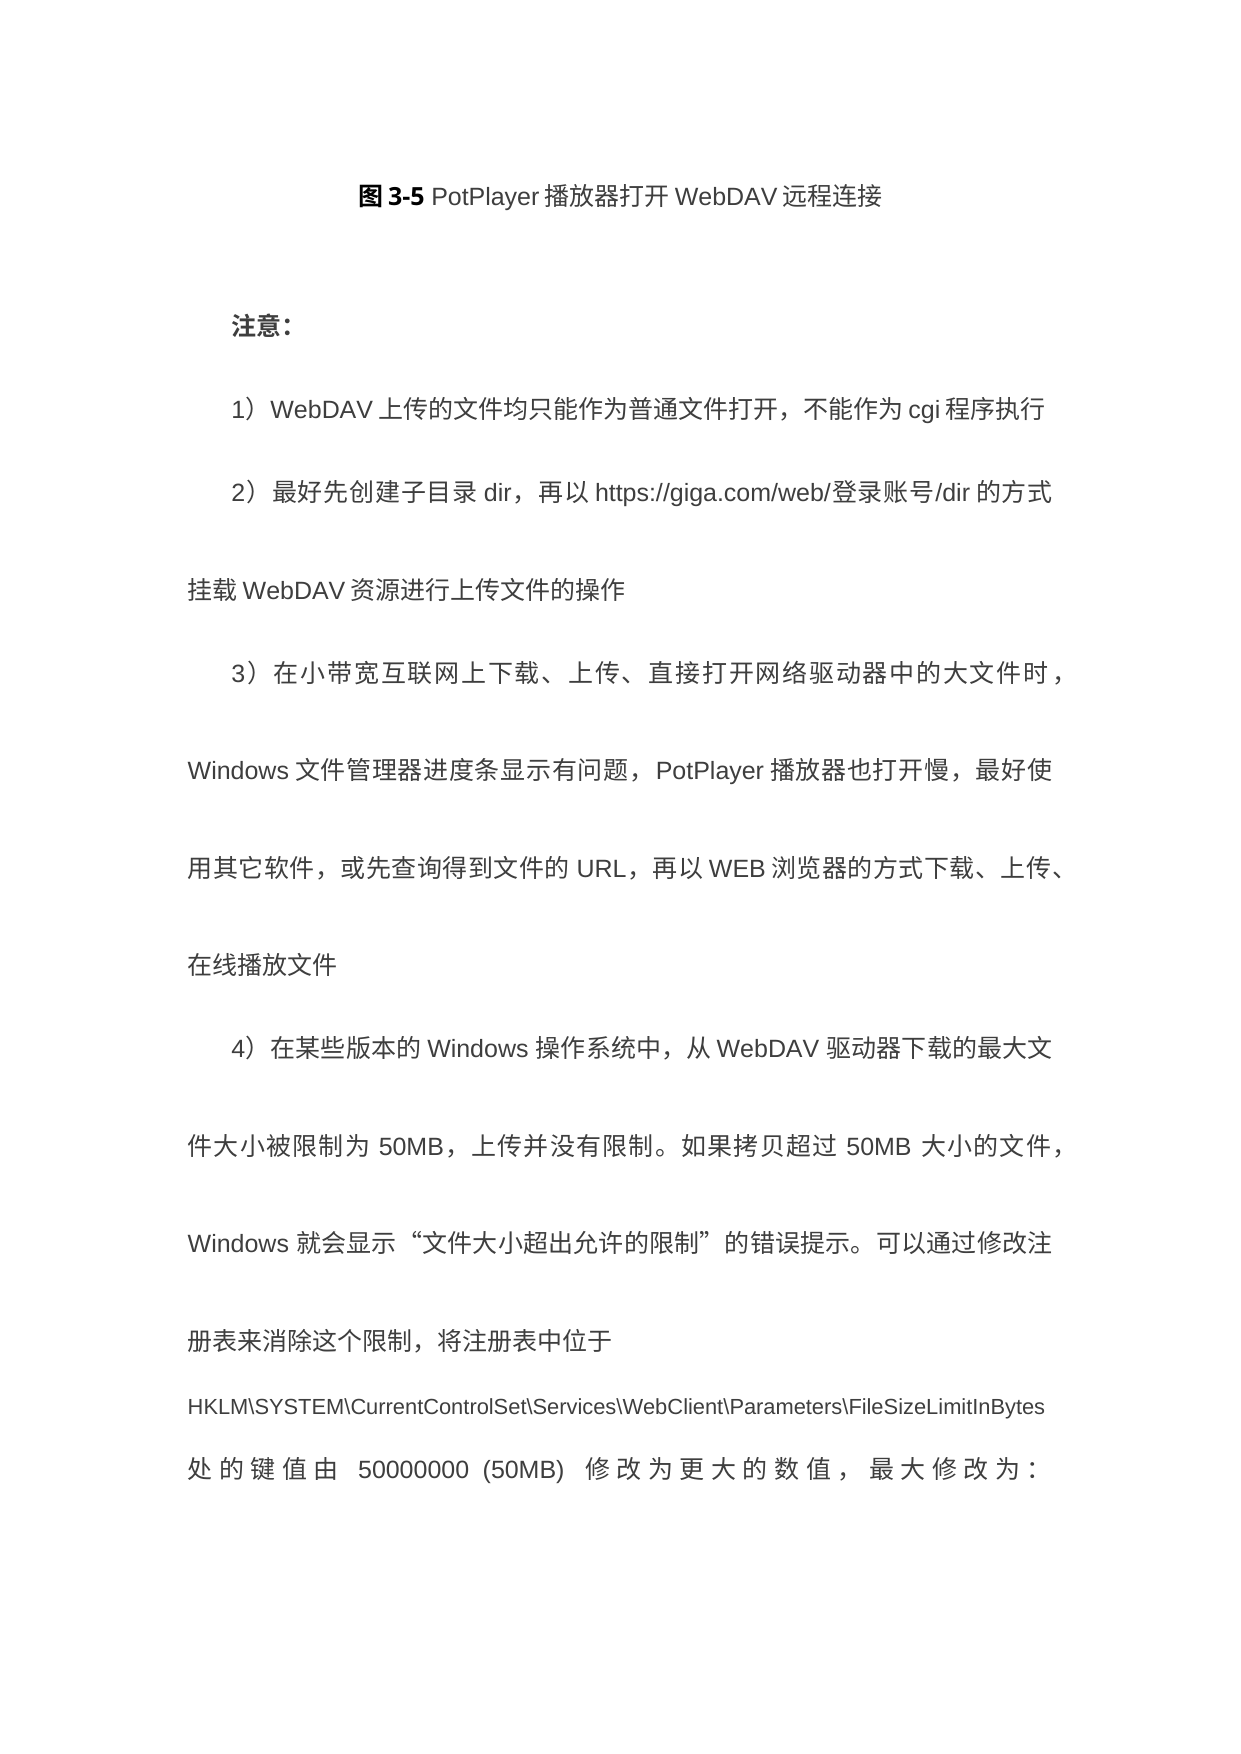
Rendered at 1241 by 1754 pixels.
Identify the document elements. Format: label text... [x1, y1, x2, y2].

text HKLM\SYSTEM\CurrentControlSet\Services\WebClient\Parameters\FileSizeLimitInBytes [187, 1390, 1053, 1423]
text 3）在小带宽互联网上下载、上传、直接打开网络驱动器中的大文件时，Windows文件管理器进度条显示有问题，PotPlayer播放器也打开慢，最好使用其它软件，或先查询得到文件的URL，再以WEB浏览器的方式下载、上传、在线播放文件 [187, 639, 1053, 996]
text 注意： [187, 292, 1053, 357]
text 图3-5 PotPlayer播放器打开WebDAV远程连接 [187, 162, 1053, 227]
text 2）最好先创建子目录dir，再以https://giga.com/web/登录账号/dir的方式挂载WebDAV资源进行上传文件的操作 [187, 458, 1053, 621]
text 1）WebDAV上传的文件均只能作为普通文件打开，不能作为cgi程序执行 [187, 375, 1053, 440]
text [187, 1435, 1053, 1500]
text 4）在某些版本的 Windows 操作系统中，从WebDAV 驱动器下载的最大文件大小被限制为 50MB，上传并没有限制。如果拷贝超过 50MB 大小的文件，Windows 就会显示“文件大小超出允许的限制”的错误提示。可以通过修改注册表来消除这个限制，将注册表中位于 [187, 1014, 1053, 1372]
